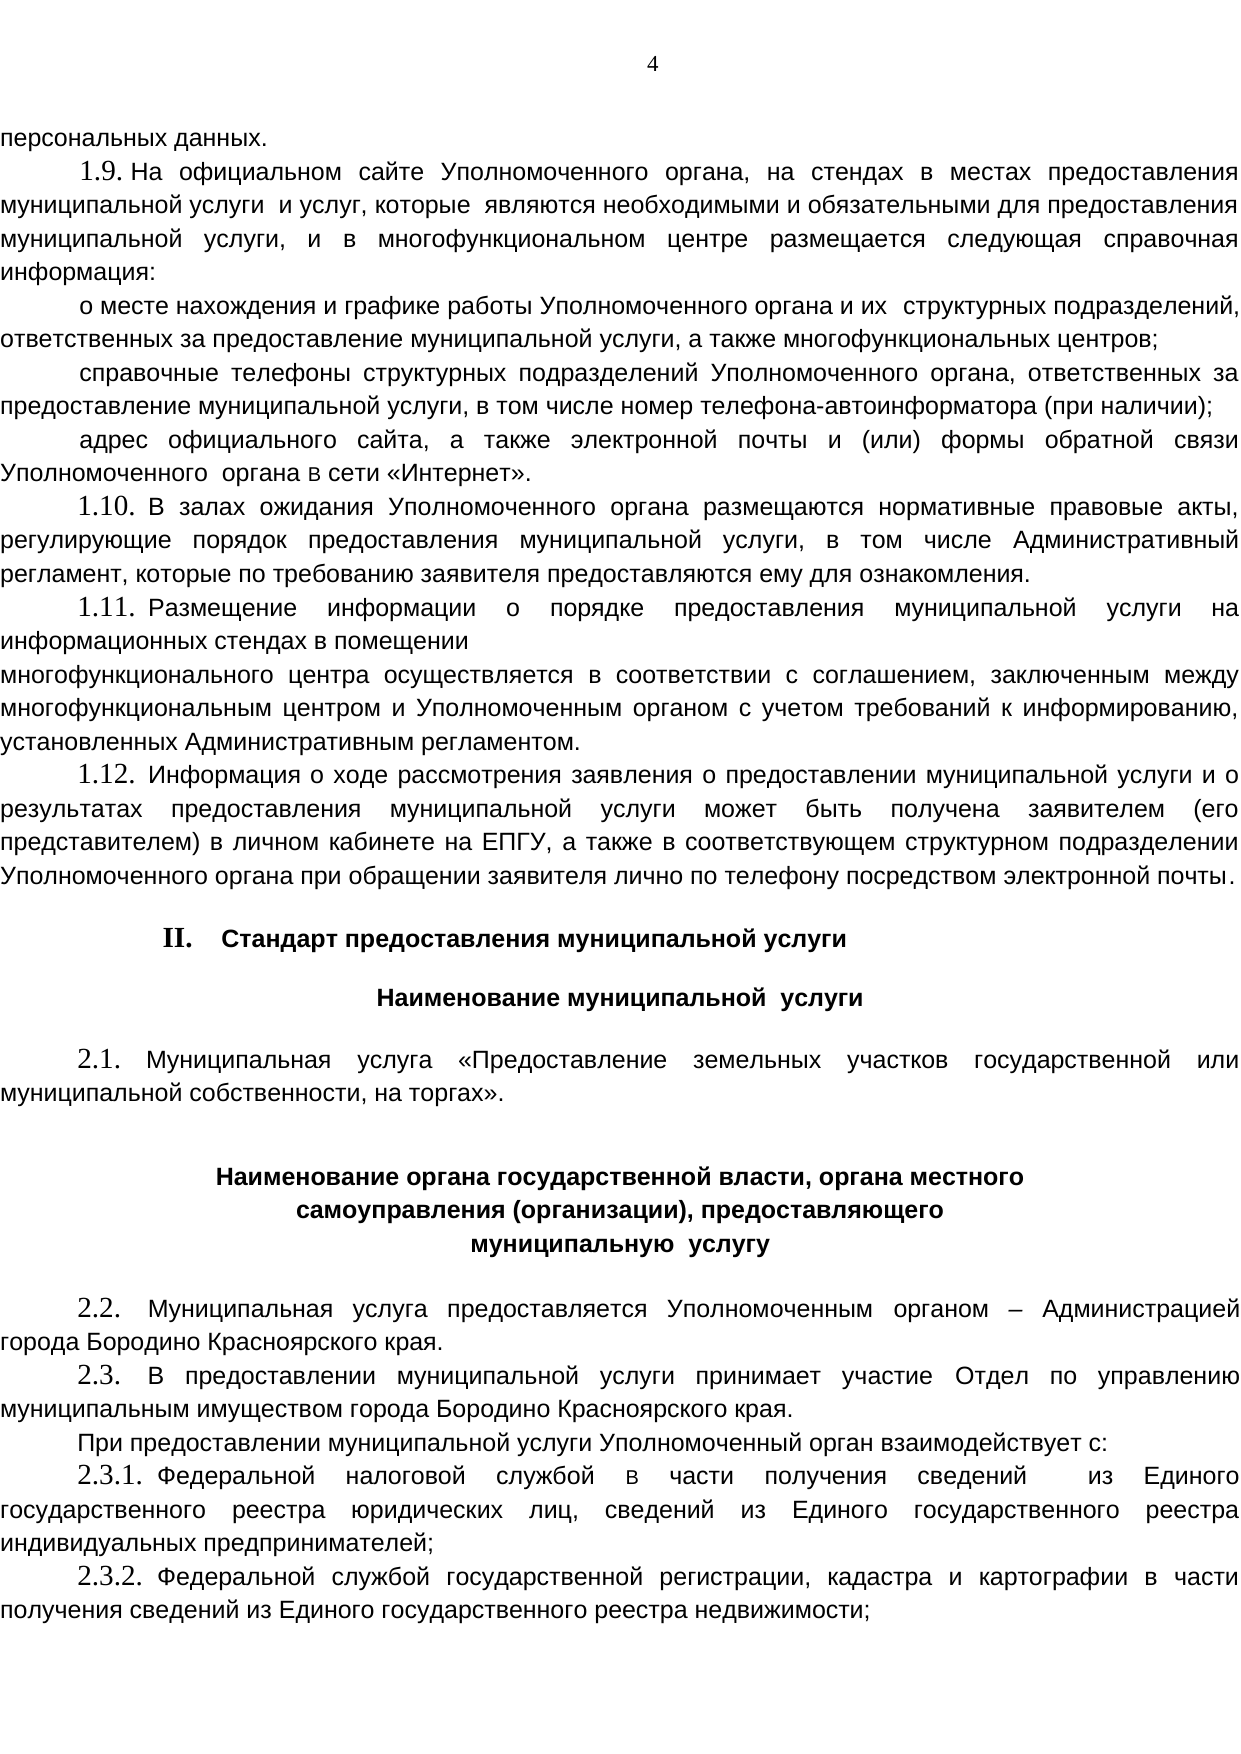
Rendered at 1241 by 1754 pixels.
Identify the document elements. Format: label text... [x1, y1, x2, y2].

list Стандарт предоставления муниципальной услуги [54, 924, 1240, 954]
text справочные телефоны структурных подразделений Уполномоченного органа, ответственных за предоставление муниципальной услуги, в том числе номер телефона-автоинформатора (при наличии); [0, 354, 1240, 421]
list В предоставлении муниципальной услуги принимает участие Отдел по управлению муниципальным имуществом города Бородино Красноярского края. [0, 1357, 1240, 1424]
list Муниципальная услуга «Предоставление земельных участков государственной или муниципальной собственности, на торгах». [0, 1041, 1240, 1108]
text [0, 119, 1240, 153]
list Федеральной службой государственной регистрации, кадастра и картографии в части получения сведений из Единого государственного реестра недвижимости; [0, 1558, 1240, 1626]
text Наименование органа государственной власти, органа местного самоуправления (организации), предоставляющего [0, 1158, 1240, 1225]
list На официальном сайте Уполномоченного органа, на стендах в местах предоставления муниципальной услуги и услуг, которые являются необходимыми и обязательными для предоставления муниципальной услуги, и в многофункциональном центре размещается следующая справочная информация: [0, 153, 1240, 287]
list Федеральной налоговой службой в части получения сведений из Единого государственного реестра юридических лиц, сведений из Единого государственного реестра индивидуальных предпринимателей; [0, 1458, 1240, 1558]
text о месте нахождения и графике работы Уполномоченного органа и их структурных подразделений, ответственных за предоставление муниципальной услуги, а также многофункциональных центров; [0, 287, 1240, 354]
text При предоставлении муниципальной услуги Уполномоченный орган взаимодействует с: [0, 1424, 1240, 1458]
list Муниципальная услуга предоставляется Уполномоченным органом – Администрацией города Бородино Красноярского края. [0, 1290, 1240, 1357]
text адрес официального сайта, а также электронной почты и (или) формы обратной связи Уполномоченного органа в сети «Интернет». [0, 421, 1240, 488]
list В залах ожидания Уполномоченного органа размещаются нормативные правовые акты, регулирующие порядок предоставления муниципальной услуги, в том числе Административный регламент, которые по требованию заявителя предоставляются ему для ознакомления. [0, 488, 1240, 589]
text Наименование муниципальной услуги [0, 983, 1240, 1012]
list Информация о ходе рассмотрения заявления о предоставлении муниципальной услуги и о результатах предоставления муниципальной услуги может быть получена заявителем (его представителем) в личном кабинете на ЕПГУ, а также в соответствующем структурном подразделении Уполномоченного органа при обращении заявителя лично по телефону посредством электронной почты. [0, 757, 1240, 891]
text многофункционального центра осуществляется в соответствии с соглашением, заключенным между многофункциональным центром и Уполномоченным органом с учетом требований к информированию, установленных Административным регламентом. [0, 656, 1240, 757]
text муниципальную услугу [0, 1225, 1240, 1259]
list Размещение информации о порядке предоставления муниципальной услуги на информационных стендах в помещении [0, 589, 1240, 656]
